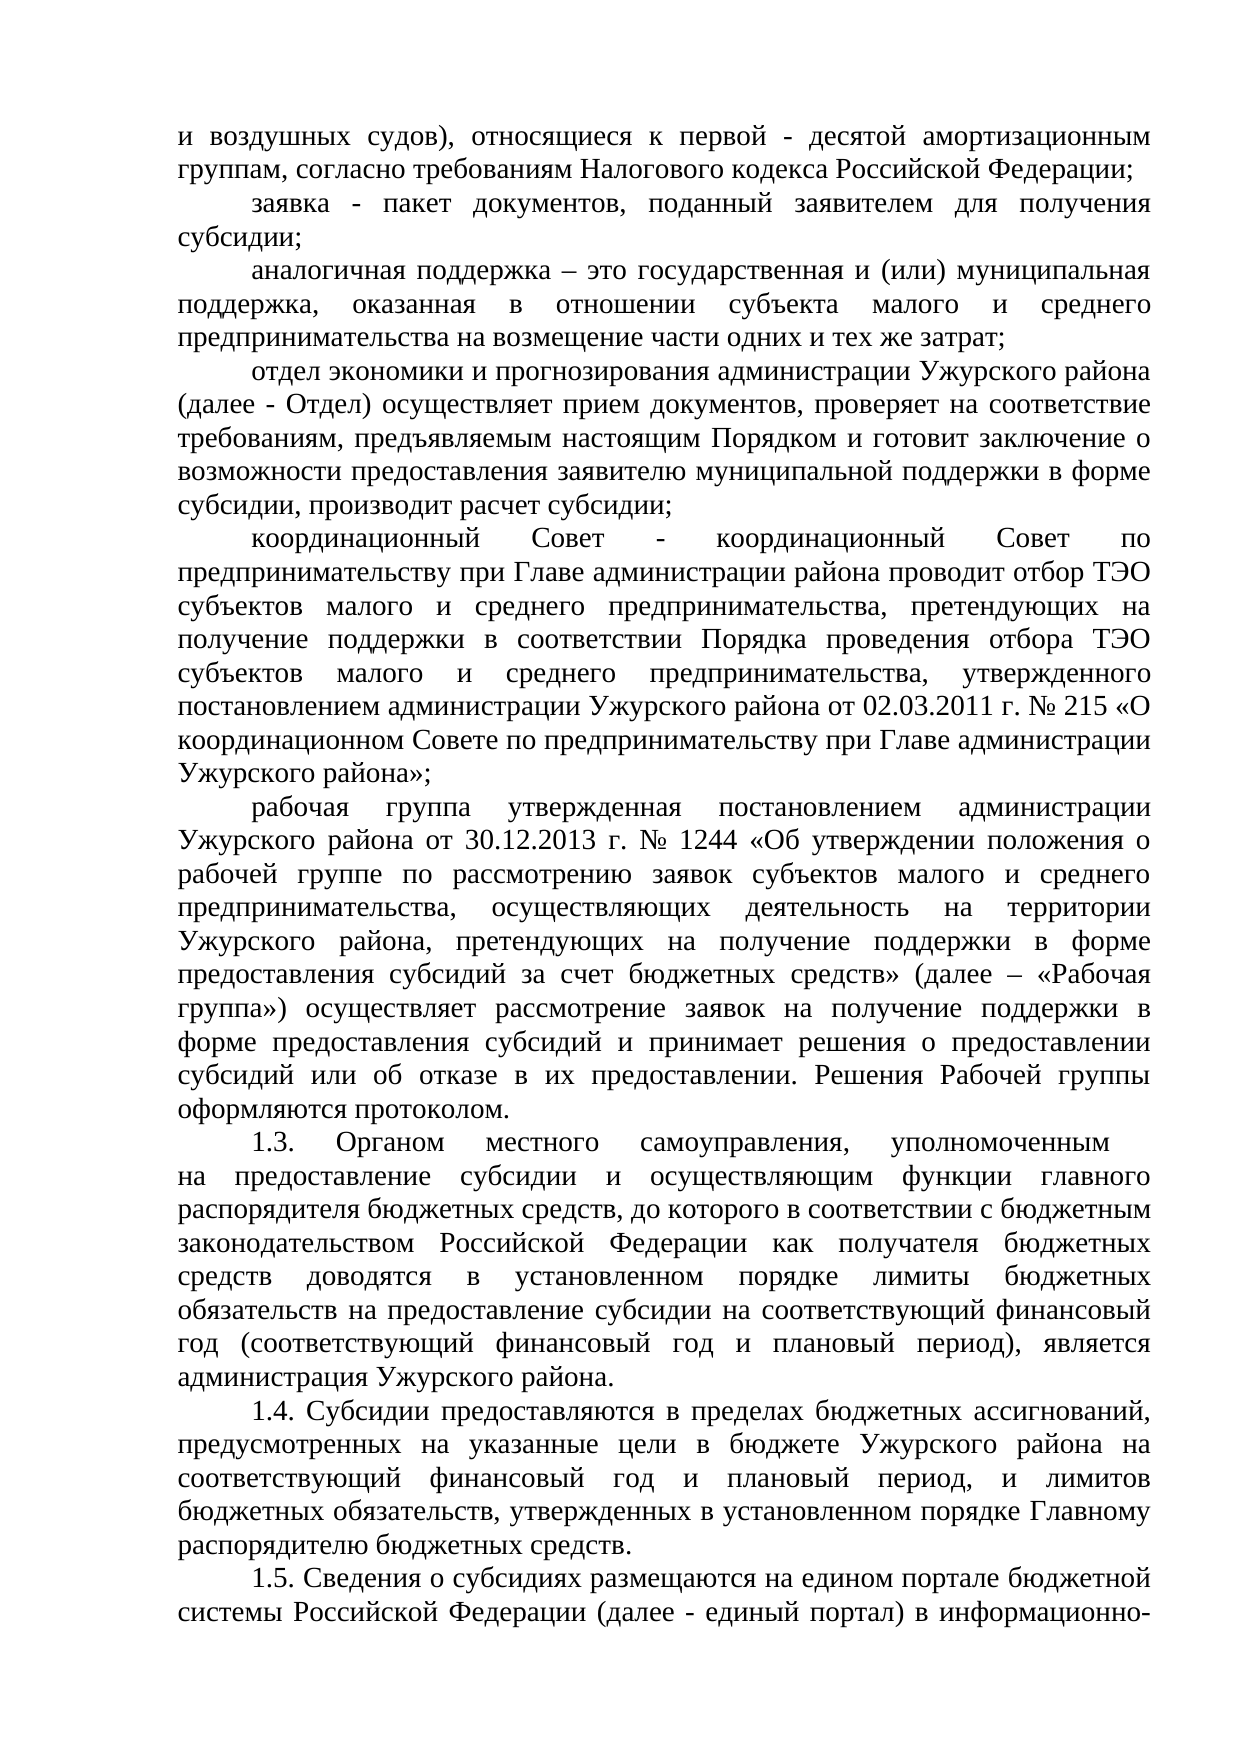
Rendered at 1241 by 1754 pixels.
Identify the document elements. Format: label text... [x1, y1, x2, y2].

text заявка - пакет документов, поданный заявителем для получения субсидии; [177, 185, 1152, 252]
text аналогичная поддержка – это государственная и (или) муниципальная поддержка, оказанная в отношении субъекта малого и среднего предпринимательства на возмещение части одних и тех же затрат; [177, 252, 1152, 353]
text 1.4. Субсидии предоставляются в пределах бюджетных ассигнований, предусмотренных на указанные цели в бюджете Ужурского района на соответствующий финансовый год и плановый период, и лимитов бюджетных обязательств, утвержденных в установленном порядке Главному распорядителю бюджетных средств. [177, 1393, 1152, 1560]
text отдел экономики и прогнозирования администрации Ужурского района (далее - Отдел) осуществляет прием документов, проверяет на соответствие требованиям, предъявляемым настоящим Порядком и готовит заключение о возможности предоставления заявителю муниципальной поддержки в форме субсидии, производит расчет субсидии; [177, 353, 1152, 521]
text координационный Совет - координационный Совет по предпринимательству при Главе администрации района проводит отбор ТЭО субъектов малого и среднего предпринимательства, претендующих на получение поддержки в соответствии Порядка проведения отбора ТЭО субъектов малого и среднего предпринимательства, утвержденного постановлением администрации Ужурского района от 02.03.2011 г. № 215 «О координационном Совете по предпринимательству при Главе администрации Ужурского района»; [177, 521, 1152, 789]
text рабочая группа утвержденная постановлением администрации Ужурского района от 30.12.2013 г. № 1244 «Об утверждении положения о рабочей группе по рассмотрению заявок субъектов малого и среднего предпринимательства, осуществляющих деятельность на территории Ужурского района, претендующих на получение поддержки в форме предоставления субсидий за счет бюджетных средств» (далее – «Рабочая группа») осуществляет рассмотрение заявок на получение поддержки в форме предоставления субсидий и принимает решения о предоставлении субсидий или об отказе в их предоставлении. Решения Рабочей группы оформляются протоколом. [177, 789, 1152, 1124]
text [177, 1560, 1152, 1627]
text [177, 118, 1152, 185]
text 1.3. Органом местного самоуправления, уполномоченным на предоставление субсидии и осуществляющим функции главного распорядителя бюджетных средств, до которого в соответствии с бюджетным законодательством Российской Федерации как получателя бюджетных средств доводятся в установленном порядке лимиты бюджетных обязательств на предоставление субсидии на соответствующий финансовый год (соответствующий финансовый год и плановый период), является администрация Ужурского района. [177, 1124, 1152, 1393]
